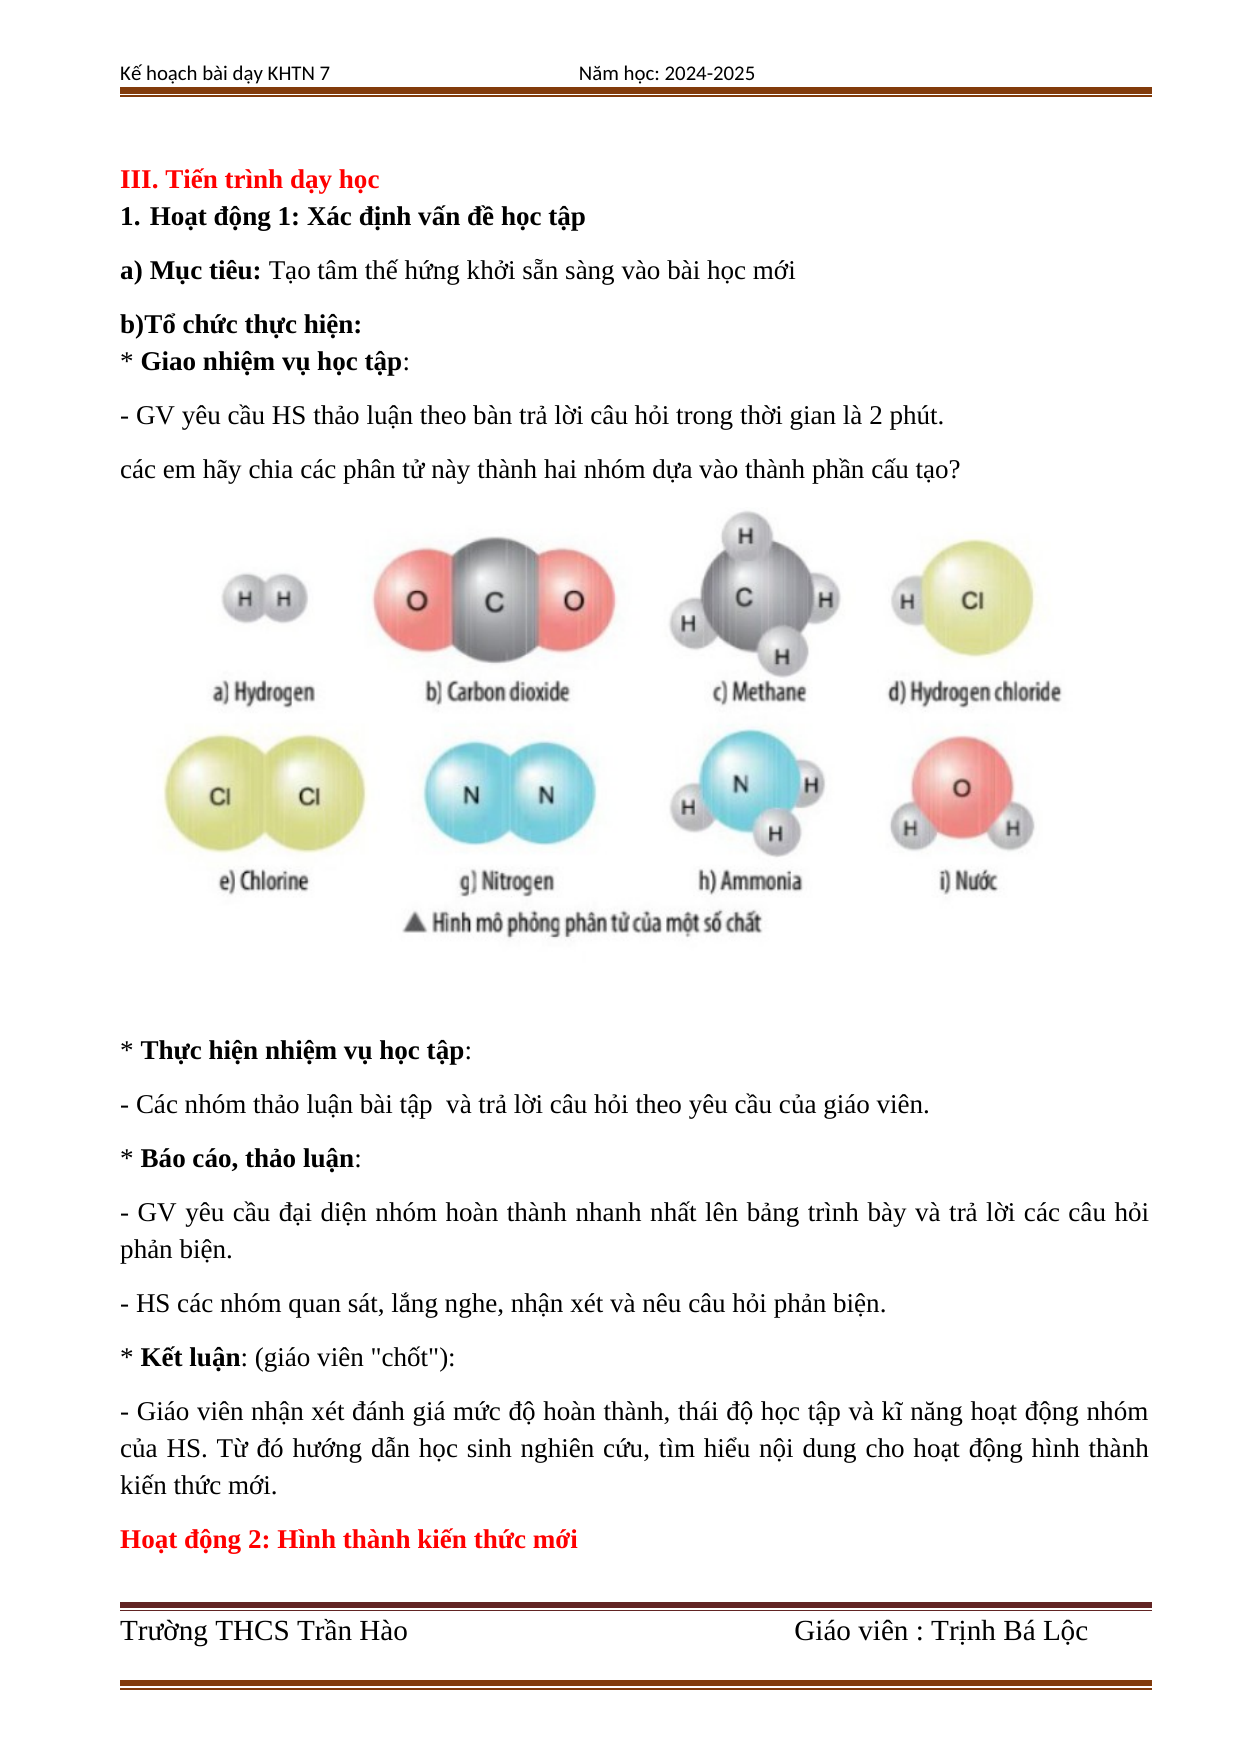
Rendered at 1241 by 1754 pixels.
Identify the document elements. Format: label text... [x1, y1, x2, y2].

text - GV yêu cầu đại diện nhóm hoàn thành nhanh nhất lên bảng trình bày và trả lời các câu hỏi phản biện. [120, 1196, 1152, 1264]
text các em hãy chia các phân tử này thành hai nhóm dựa vào thành phần cấu tạo? [120, 453, 1152, 484]
text - Giáo viên nhận xét đánh giá mức độ hoàn thành, thái độ học tập và kĩ năng hoạt động nhóm của HS. Từ đó hướng dẫn học sinh nghiên cứu, tìm hiểu nội dung cho hoạt động hình thành kiến thức mới. [120, 1395, 1152, 1501]
text * Giao nhiệm vụ học tập: [120, 345, 1152, 377]
list Hoạt động 1: Xác định vấn đề học tập [120, 200, 1152, 231]
text - HS các nhóm quan sát, lắng nghe, nhận xét và nêu câu hỏi phản biện. [120, 1287, 1152, 1318]
text III. Tiến trình dạy học [120, 163, 1152, 194]
text - GV yêu cầu HS thảo luận theo bàn trả lời câu hỏi trong thời gian là 2 phút. [120, 399, 1152, 431]
text * Thực hiện nhiệm vụ học tập: [120, 1034, 1152, 1065]
text * Kết luận: (giáo viên "chốt"): [120, 1341, 1152, 1372]
text Hoạt động 2: Hình thành kiến thức mới [120, 1523, 1152, 1554]
text b)Tổ chức thực hiện: [120, 308, 1152, 339]
picture [120, 507, 1094, 1013]
list Mục tiêu: Tạo tâm thế hứng khởi sẵn sàng vào bài học mới [120, 254, 1152, 285]
text * Báo cáo, thảo luận: [120, 1142, 1152, 1173]
text - Các nhóm thảo luận bài tập và trả lời câu hỏi theo yêu cầu của giáo viên. [120, 1088, 1152, 1119]
